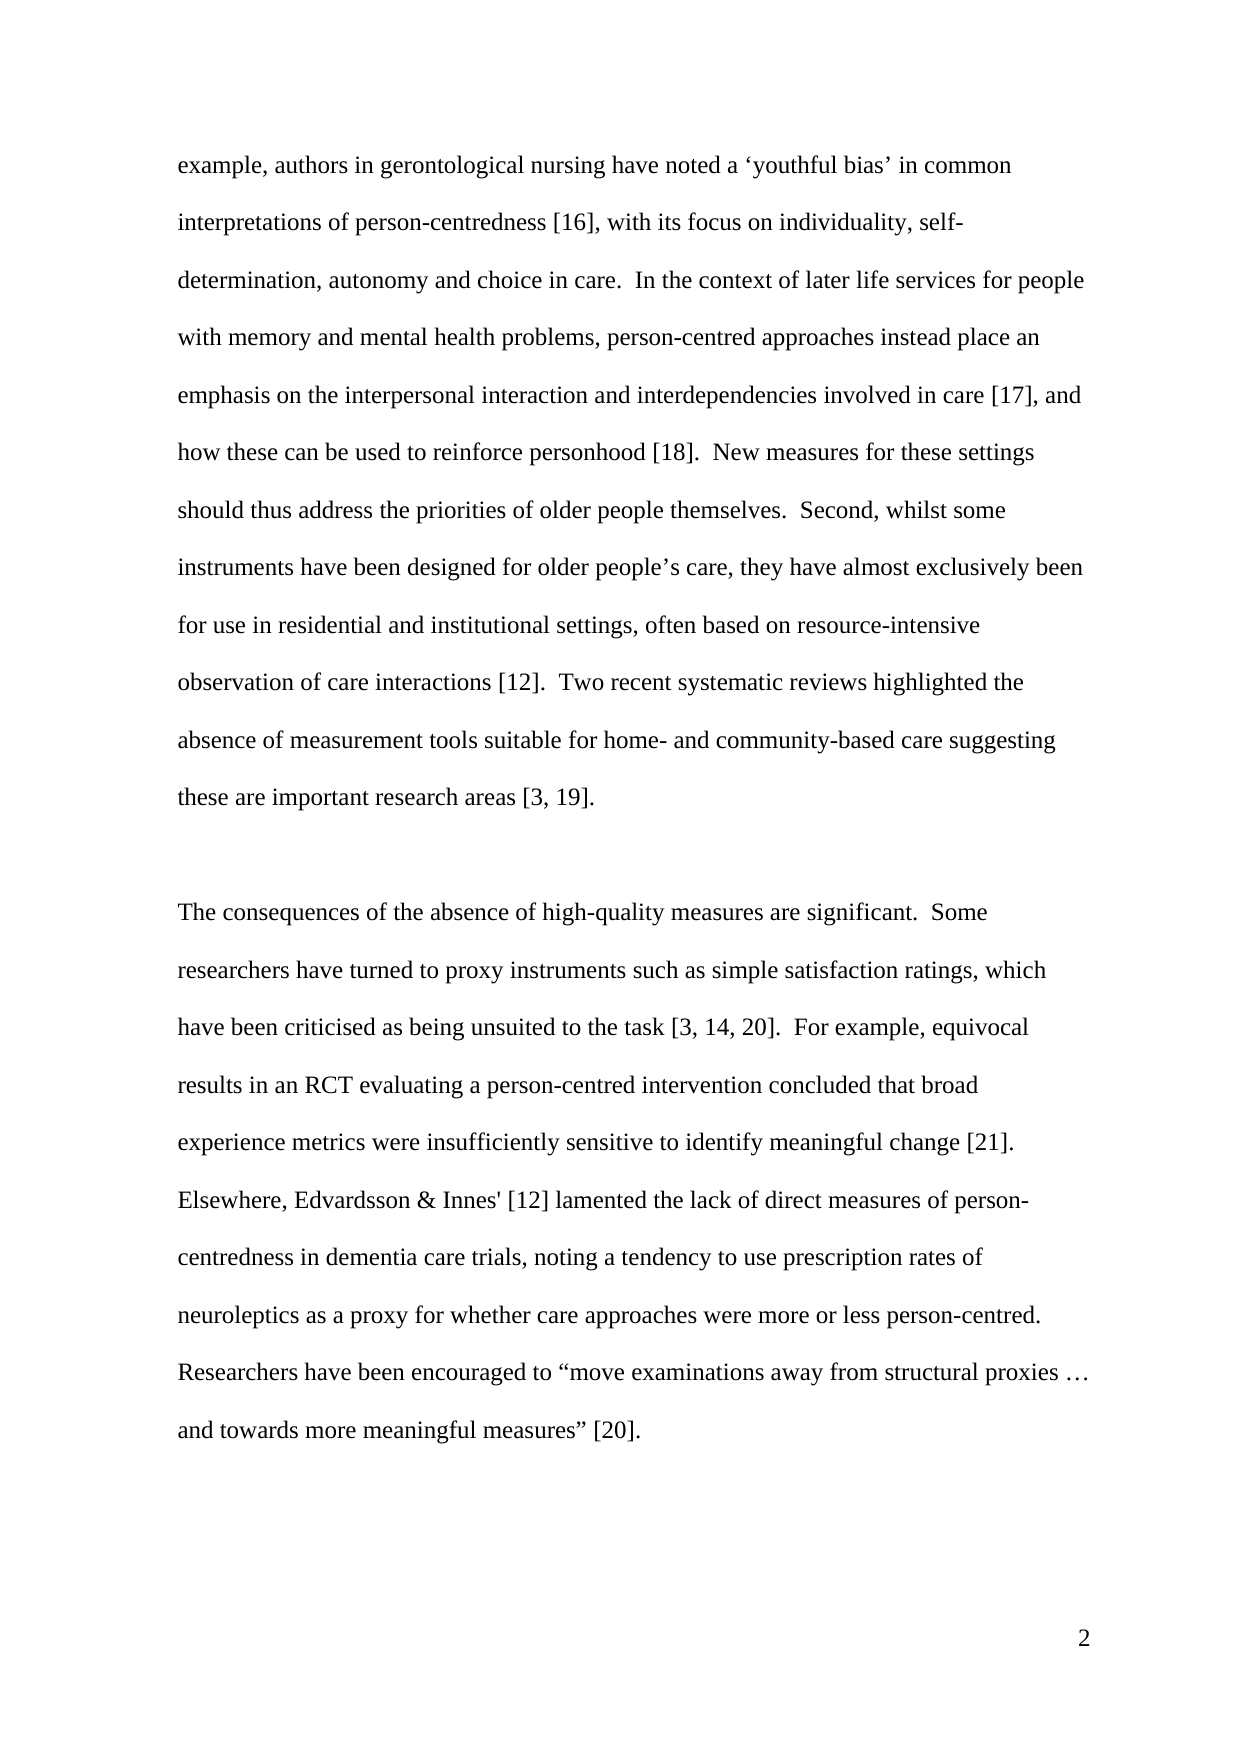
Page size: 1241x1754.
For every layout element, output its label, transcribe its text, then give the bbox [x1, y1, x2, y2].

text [177, 150, 1090, 811]
text The consequences of the absence of high-quality measures are significant. Some researchers have turned to proxy instruments such as simple satisfaction ratings, which have been criticised as being unsuited to the task [3, 14, 20]. For example, equivocal results in an RCT evaluating a person-centred intervention concluded that broad experience metrics were insufficiently sensitive to identify meaningful change [21]. Elsewhere, Edvardsson & Innes' [12] lamented the lack of direct measures of person-centredness in dementia care trials, noting a tendency to use prescription rates of neuroleptics as a proxy for whether care approaches were more or less person-centred. Researchers have been encouraged to “move examinations away from structural proxies …and towards more meaningful measures” [20]. [177, 897, 1090, 1358]
text The consequences of the absence of high-quality measures are significant. Some researchers have turned to proxy instruments such as simple satisfaction ratings, which have been criticised as being unsuited to the task [3, 14, 20]. For example, equivocal results in an RCT evaluating a person-centred intervention concluded that broad experience metrics were insufficiently sensitive to identify meaningful change [21]. Elsewhere, Edvardsson & Innes' [12] lamented the lack of direct measures of person-centredness in dementia care trials, noting a tendency to use prescription rates of neuroleptics as a proxy for whether care approaches were more or less person-centred. Researchers have been encouraged to “move examinations away from structural proxies …and towards more meaningful measures” [20]. [177, 1386, 1090, 1444]
